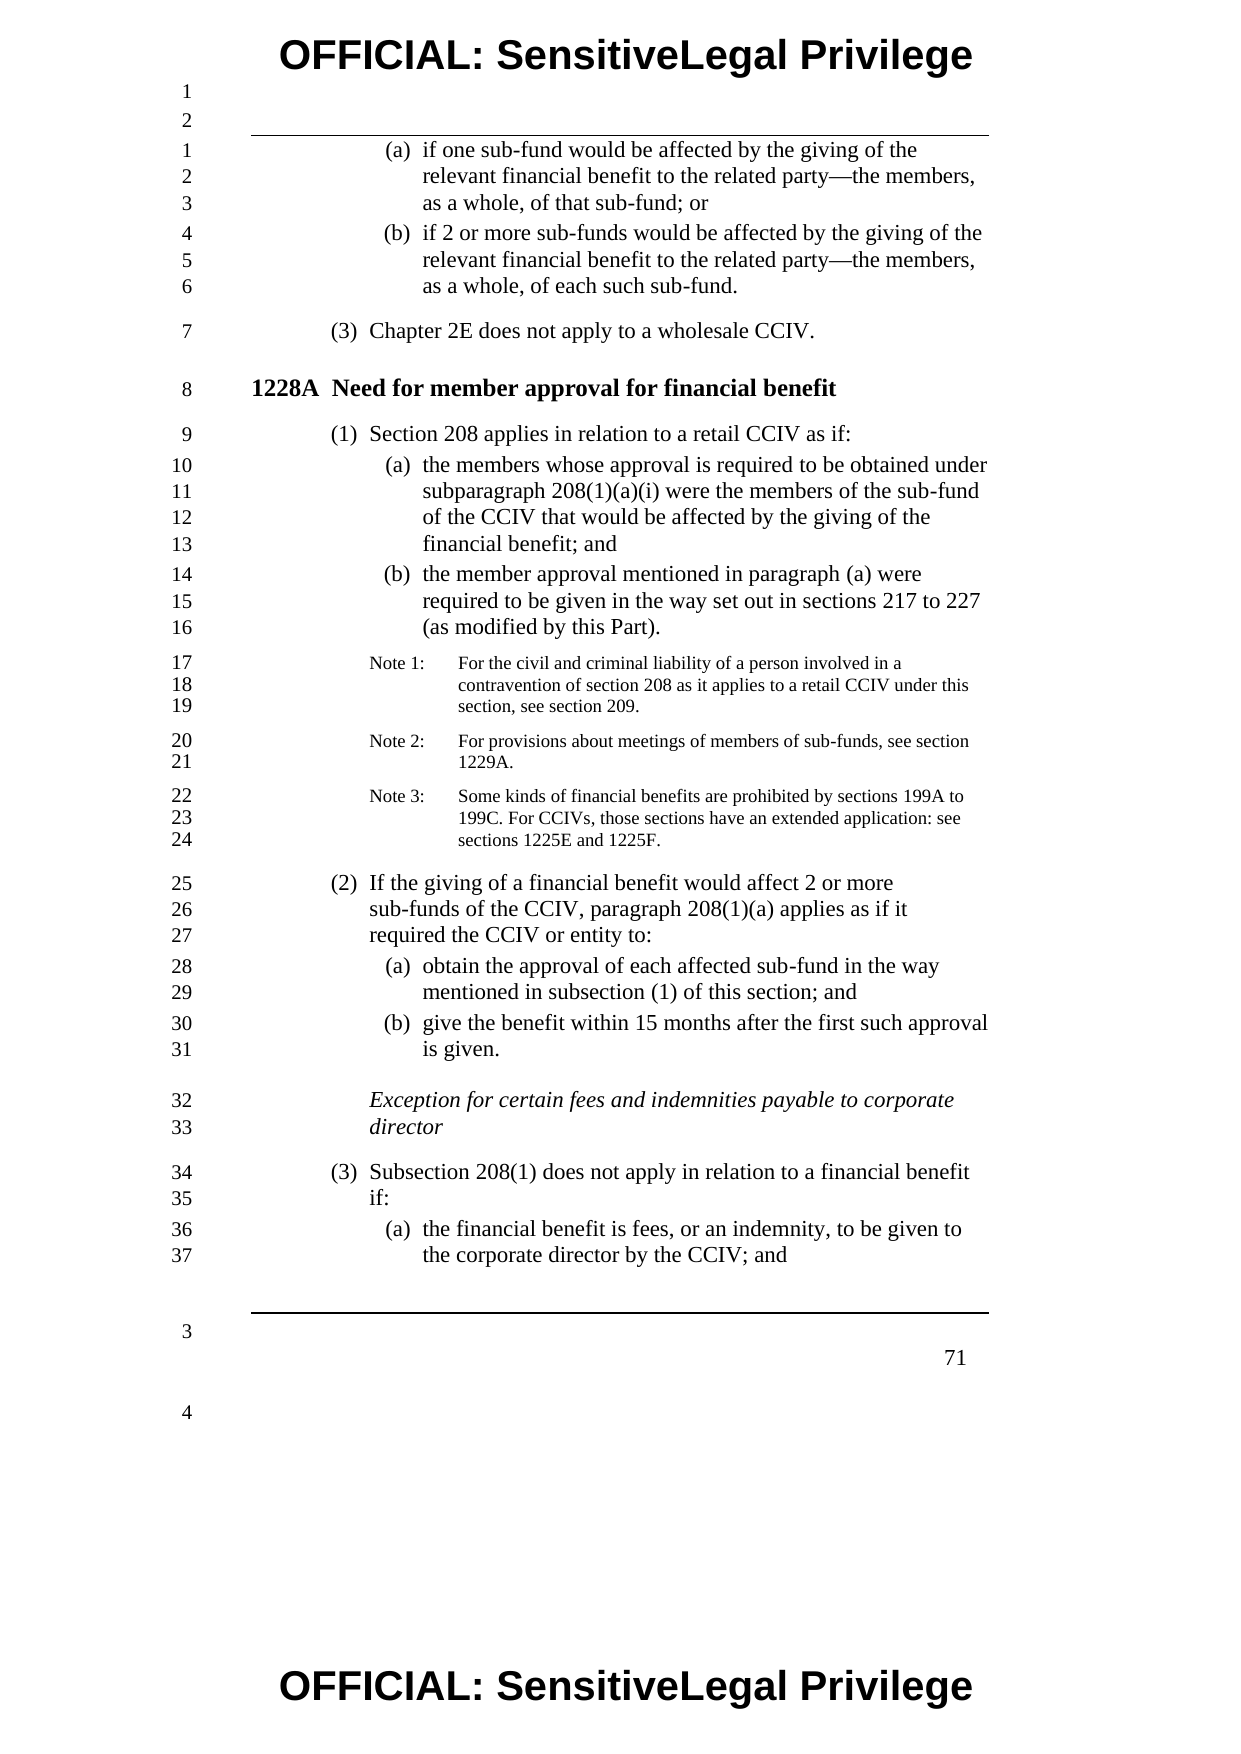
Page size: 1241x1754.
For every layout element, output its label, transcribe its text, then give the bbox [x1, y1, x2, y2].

text (3) Subsection 208(1) does not apply in relation to a financial benefit if: [251, 1158, 989, 1211]
text (3) Chapter 2E does not apply to a wholesale CCIV. [251, 317, 989, 343]
text (a) if one sub-fund would be affected by the giving of the relevant financial benefit to the related party—the members, as a whole, of that sub-fund; or [251, 136, 989, 215]
text (b) give the benefit within 15 months after the first such approval is given. [251, 1009, 989, 1062]
text (a) the members whose approval is required to be obtained under subparagraph 208(1)(a)(i) were the members of the sub-fund of the CCIV that would be affected by the giving of the financial benefit; and [251, 451, 989, 556]
text Note 3: Some kinds of financial benefits are prohibited by sections 199A to 199C. For CCIVs, those sections have an extended application: see sections 1225E and 1225F. [369, 785, 989, 850]
text (2) If the giving of a financial benefit would affect 2 or more sub-funds of the CCIV, paragraph 208(1)(a) applies as if it required the CCIV or entity to: [251, 869, 989, 948]
text (b) if 2 or more sub-funds would be affected by the giving of the relevant financial benefit to the related party—the members, as a whole, of each such sub-fund. [251, 219, 989, 298]
text (b) the member approval mentioned in paragraph (a) were required to be given in the way set out in sections 217 to 227 (as modified by this Part). [251, 560, 989, 639]
text Exception for certain fees and indemnities payable to corporate director [369, 1087, 989, 1139]
text 1228A Need for member approval for financial benefit [251, 373, 989, 401]
text Note 2: For provisions about meetings of members of sub-funds, see section 1229A. [369, 729, 989, 773]
text Note 1: For the civil and criminal liability of a person involved in a contravention of section 208 as it applies to a retail CCIV under this section, see section 209. [369, 652, 989, 717]
text (1) Section 208 applies in relation to a retail CCIV as if: [251, 420, 989, 447]
text (a) obtain the approval of each affected sub-fund in the way mentioned in subsection (1) of this section; and [251, 952, 989, 1005]
text (a) the financial benefit is fees, or an indemnity, to be given to the corporate director by the CCIV; and [251, 1215, 989, 1268]
